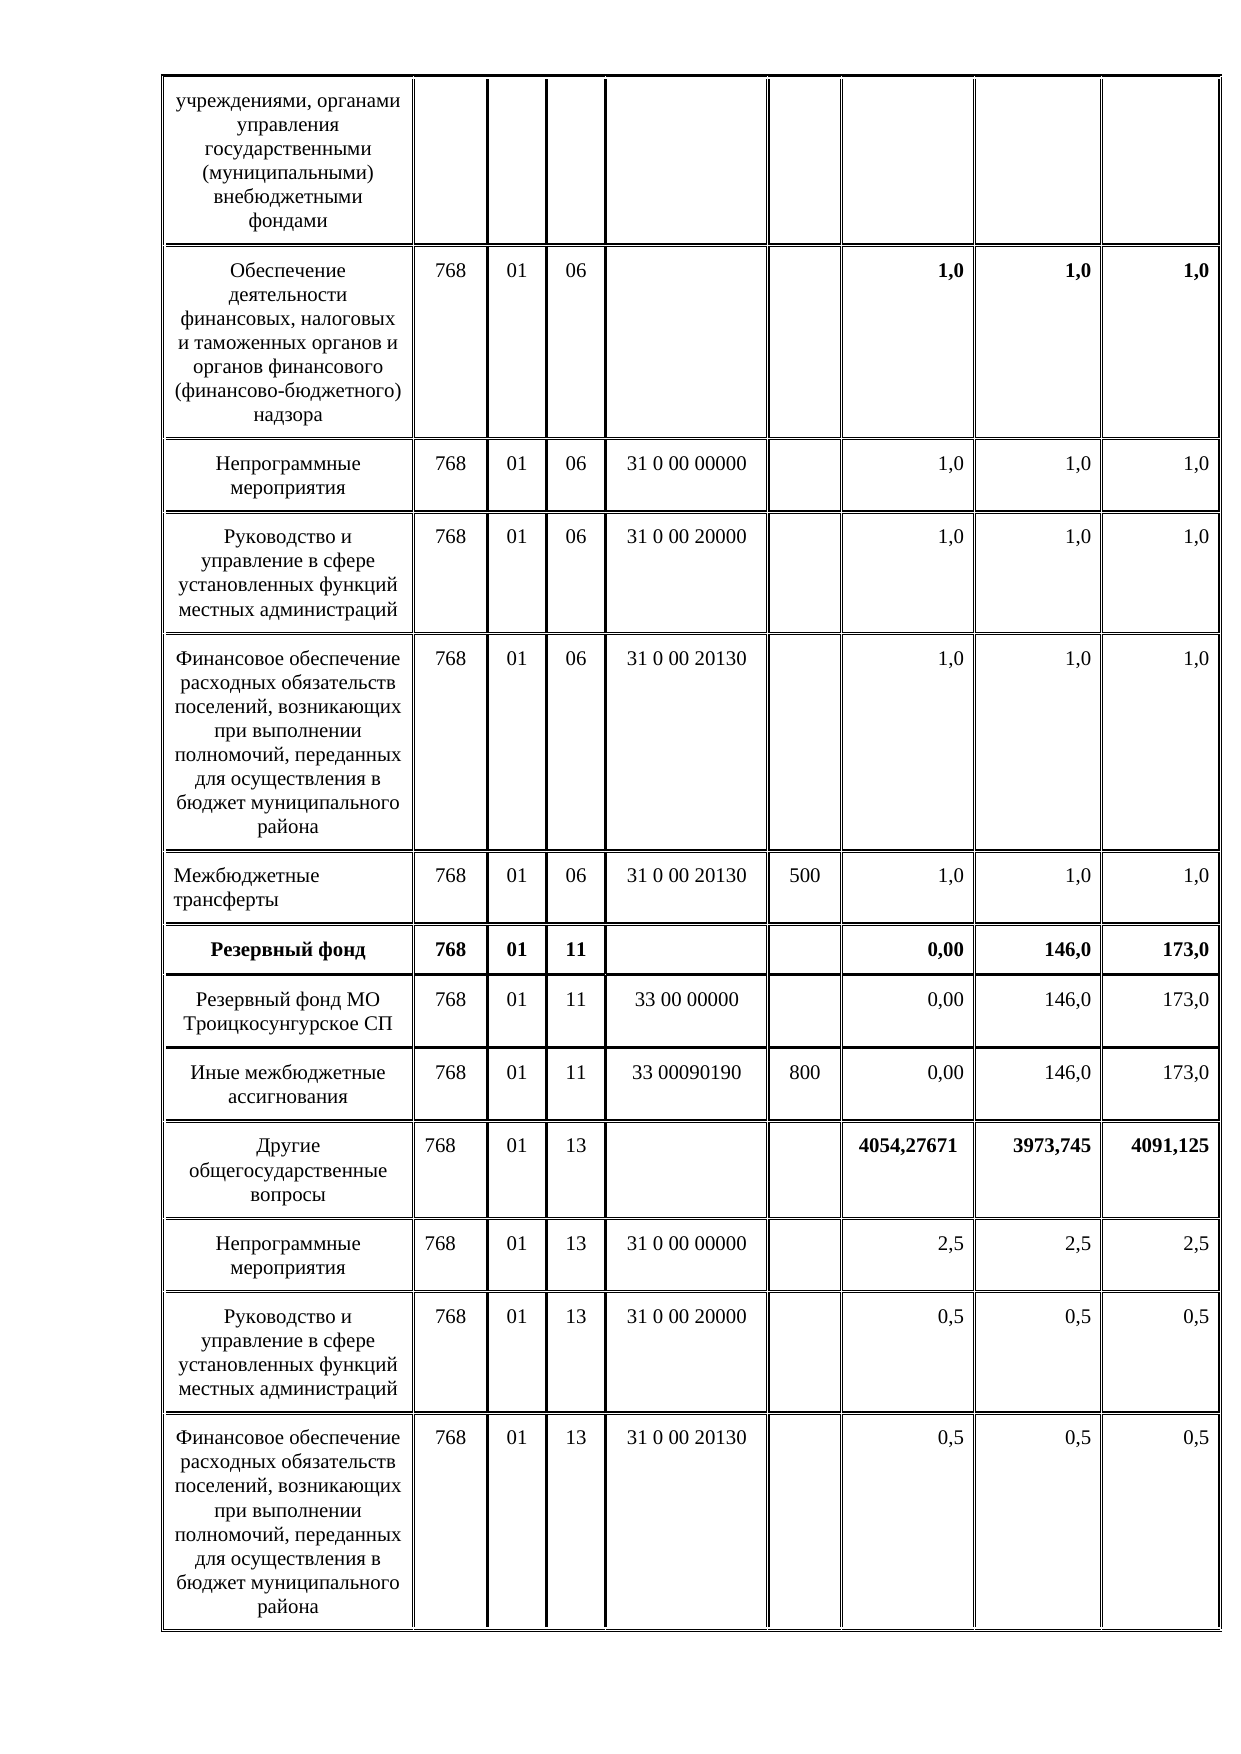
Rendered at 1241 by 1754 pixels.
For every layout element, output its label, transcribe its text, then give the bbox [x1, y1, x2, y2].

table_cell 1032,8 [1102, 77, 1220, 243]
table_cell 0,5 [1102, 1415, 1220, 1629]
table_cell 0,5 [843, 1293, 973, 1411]
table_cell 13 [548, 1293, 604, 1411]
table_cell 31 0 00 00000 [607, 440, 766, 510]
table_cell [770, 926, 840, 973]
table_cell 800 [770, 1049, 840, 1119]
table_cell 146,0 [976, 976, 1100, 1046]
table_cell 768 [415, 635, 486, 849]
table_cell 0,5 [976, 1293, 1100, 1411]
table_cell [607, 1123, 766, 1217]
table_cell 01 [489, 926, 545, 973]
table_cell 173,0 [1103, 926, 1218, 973]
table_cell 01 [489, 1220, 545, 1290]
table_cell 01 [487, 77, 546, 243]
table_cell [770, 635, 840, 849]
table_cell [770, 440, 840, 510]
table_cell [770, 976, 840, 1046]
table_cell 01 [489, 1293, 545, 1411]
table_cell 31 0 00 00000 [607, 1220, 766, 1290]
table_cell 33 00090190 [607, 1049, 766, 1119]
table_cell 31 0 00 20000 [607, 1293, 766, 1411]
table_cell 768 [415, 1293, 486, 1411]
table_cell Резервный фонд МО Троицкосунгурское СП [163, 973, 412, 1046]
table_cell 768 [415, 976, 486, 1046]
table_cell 1,0 [976, 635, 1100, 849]
table_cell 06 [548, 440, 604, 510]
table_cell 3973,745 [976, 1123, 1100, 1217]
table_cell 01 [489, 440, 545, 510]
table_cell 31 0 00 20000 [607, 514, 766, 631]
table_cell 01 [489, 1123, 545, 1217]
table_cell 1,0 [843, 440, 973, 510]
table_cell 13 [546, 1415, 605, 1629]
table_cell 1,0 [1103, 247, 1218, 437]
table_cell 01 [489, 976, 545, 1046]
table_cell 1,0 [843, 514, 973, 631]
table_cell Обеспечение деятельности финансовых, налоговых и таможенных органов и органов финансового (финансово-бюджетного) надзора [164, 243, 412, 437]
table_cell 768 [415, 926, 486, 973]
table_cell 1,0 [1103, 514, 1218, 631]
table_cell 01 [489, 247, 545, 437]
table_cell 11 [548, 976, 604, 1046]
table_cell 31 0 00 20130 [607, 635, 766, 849]
table_cell 31 0 00 20130 [605, 1411, 768, 1629]
table_cell Непрограммные мероприятия [163, 437, 413, 510]
table_cell 11 [548, 926, 604, 973]
table_cell 1,0 [843, 635, 973, 849]
table_cell Руководство и управление в сфере установленных функций местных администраций [163, 1290, 413, 1411]
table_cell 06 [548, 514, 604, 631]
table_cell 768 [415, 853, 486, 922]
table_cell Резервный фонд [164, 922, 412, 973]
table_cell 4091,125 [1103, 1123, 1218, 1217]
table_cell 31 0 00 20130 [607, 853, 766, 922]
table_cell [164, 77, 413, 243]
table_cell 768 [415, 514, 486, 631]
table_cell 1,0 [843, 247, 973, 437]
table_cell 33 00 00000 [607, 976, 766, 1046]
table_cell 1,0 [976, 440, 1100, 510]
table_cell 146,0 [976, 926, 1100, 973]
table_cell 11 [548, 1049, 604, 1119]
table_cell 1,0 [976, 853, 1100, 922]
table_cell [770, 514, 840, 631]
table_cell 0,00 [843, 926, 973, 973]
table_cell [607, 247, 766, 437]
table_cell 768 [414, 77, 487, 243]
table_cell 1,0 [1103, 853, 1218, 922]
table_cell 173,0 [1103, 1049, 1218, 1119]
table_cell 768 [414, 1415, 487, 1629]
table_cell 958,1 [842, 77, 974, 243]
table_cell 01 [489, 635, 545, 849]
table_cell Иные межбюджетные ассигнования [164, 1046, 412, 1119]
table_cell Межбюджетные трансферты [164, 849, 412, 922]
table_cell 04 [546, 77, 605, 243]
table_cell 500 [770, 853, 840, 922]
table_cell 01 [487, 1415, 546, 1629]
table_cell [770, 247, 840, 437]
table_cell 01 [489, 1049, 545, 1119]
table_cell 0,00 [843, 976, 973, 1046]
table_cell 768 [415, 440, 486, 510]
table_cell 13 [548, 1220, 604, 1290]
table_cell 1,0 [1103, 440, 1218, 510]
table_cell 2,5 [843, 1220, 973, 1290]
table_cell [770, 1220, 840, 1290]
table_cell [607, 926, 766, 973]
table_cell Руководство и управление в сфере установленных функций местных администраций [164, 510, 412, 631]
table_cell 0,00 [843, 1049, 973, 1119]
table_cell 1,0 [843, 853, 973, 922]
table_cell 2,5 [976, 1220, 1100, 1290]
table_cell [768, 1415, 842, 1629]
table_cell 06 [548, 853, 604, 922]
table_cell 1,0 [1103, 635, 1218, 849]
table_cell 31 0 00 81020 [605, 76, 768, 243]
table_cell 06 [548, 635, 604, 849]
table_cell 768 [415, 1049, 486, 1119]
table_cell 01 [489, 853, 545, 922]
table_cell 2,5 [1103, 1220, 1218, 1290]
table_cell 768 [415, 1220, 486, 1290]
table_cell Другие общегосударственные вопросы [164, 1119, 412, 1217]
table_cell 13 [548, 1123, 604, 1217]
table_cell 146,0 [976, 1049, 1100, 1119]
table_cell [770, 1293, 840, 1411]
table_cell Финансовое обеспечение расходных обязательств поселений, возникающих при выполнении полномочий, переданных для осуществления в бюджет муниципального района [164, 631, 412, 849]
table_cell 1,0 [976, 247, 1100, 437]
table_cell 768 [415, 247, 486, 437]
table_cell 0,5 [842, 1415, 974, 1629]
table_cell 768 [415, 1123, 486, 1217]
table_cell Финансовое обеспечение расходных обязательств поселений, возникающих при выполнении полномочий, переданных для осуществления в бюджет муниципального района [164, 1411, 413, 1629]
table_cell Непрограммные мероприятия [163, 1217, 413, 1290]
table_cell 4054,27671 [843, 1123, 973, 1217]
table_cell [770, 1123, 840, 1217]
table_cell 1,0 [976, 514, 1100, 631]
table_cell 0,5 [975, 1415, 1102, 1629]
table_cell 173,0 [1103, 976, 1218, 1046]
table_cell 0,5 [1103, 1293, 1218, 1411]
table_cell 100 [768, 77, 842, 243]
table_cell 06 [548, 247, 604, 437]
table_cell 1001,8 [975, 77, 1102, 243]
table_cell 01 [489, 514, 545, 631]
